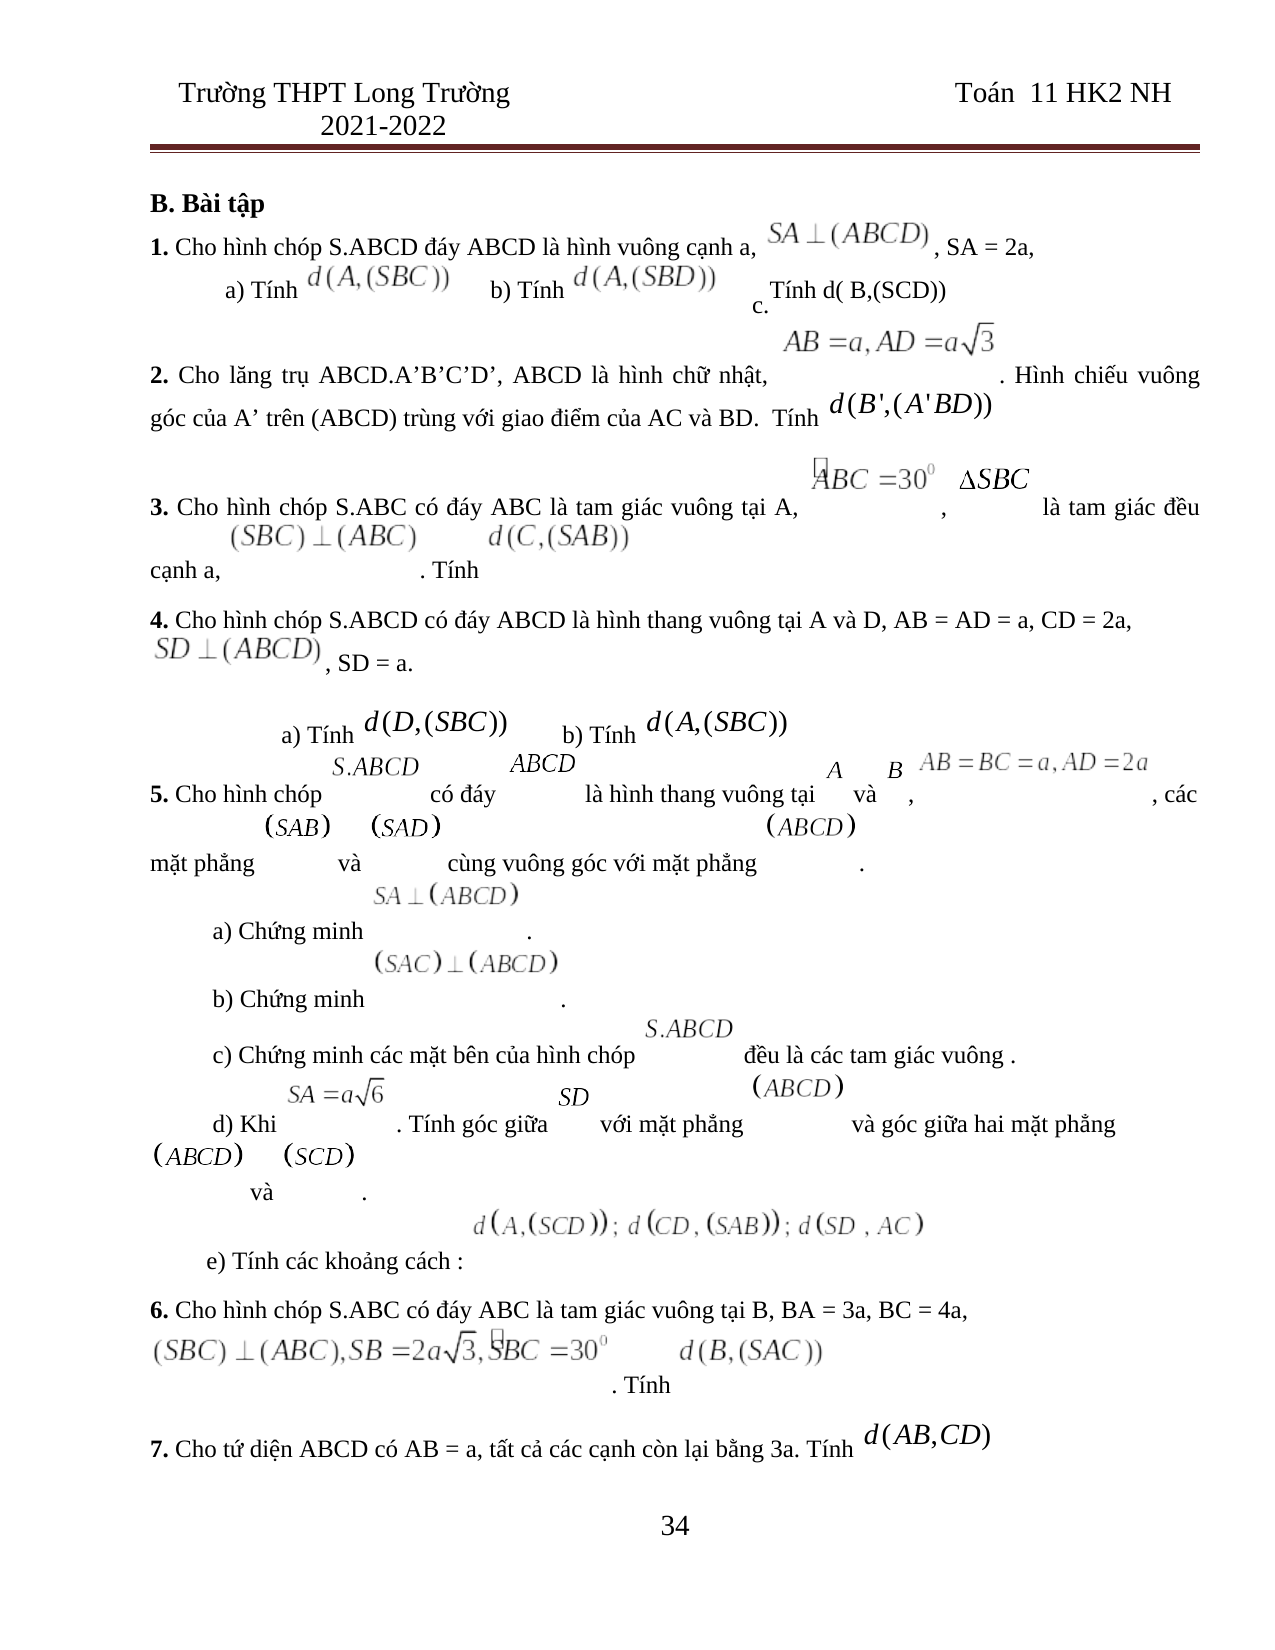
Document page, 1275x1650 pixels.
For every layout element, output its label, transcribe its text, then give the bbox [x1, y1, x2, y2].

text a) Tính b) Tính [225, 706, 1200, 749]
text 2. Cho lăng trụ ABCD.A’B’C’D’, ABCD là hình chữ nhật, . Hình chiếu vuông góc của A’ trên (ABCD) trùng với giao điểm của AC và BD. Tính [150, 318, 1200, 431]
text B. Bài tập [150, 187, 1200, 218]
text 3. Cho hình chóp S.ABC có đáy ABC là tam giác vuông tại A, , là tam giác đều cạnh a, . Tính [150, 452, 1200, 584]
text 5. Cho hình chóp có đáy là hình thang vuông tại và ,, các mặt phẳng và cùng vuông góc với mặt phẳng . a) Chứng minh . b) Chứng minh . c) Chứng minh các mặt bên của hình chóp đều là các tam giác vuông . d) Khi . Tính góc giữa với mặt phẳng và góc giữa hai mặt phẳng và . e) Tính các khoảng cách : [150, 749, 1200, 1274]
text 7. Cho tứ diện ABCD có AB = a, tất cả các cạnh còn lại bằng 3a. Tính [150, 1420, 1200, 1463]
text a) Tính b) Tính c.Tính d( B,(SCD)) [225, 261, 1200, 318]
text 4. Cho hình chóp S.ABCD có đáy ABCD là hình thang vuông tại A và D, AB = AD = a, CD = 2a, , SD = a. [150, 605, 1200, 677]
text 6. Cho hình chóp S.ABC có đáy ABC là tam giác vuông tại B, BA = 3a, BC = 4a, . Tính [150, 1295, 1200, 1399]
text 1. Cho hình chóp S.ABCD đáy ABCD là hình vuông cạnh a, , SA = 2a, [150, 218, 1200, 261]
